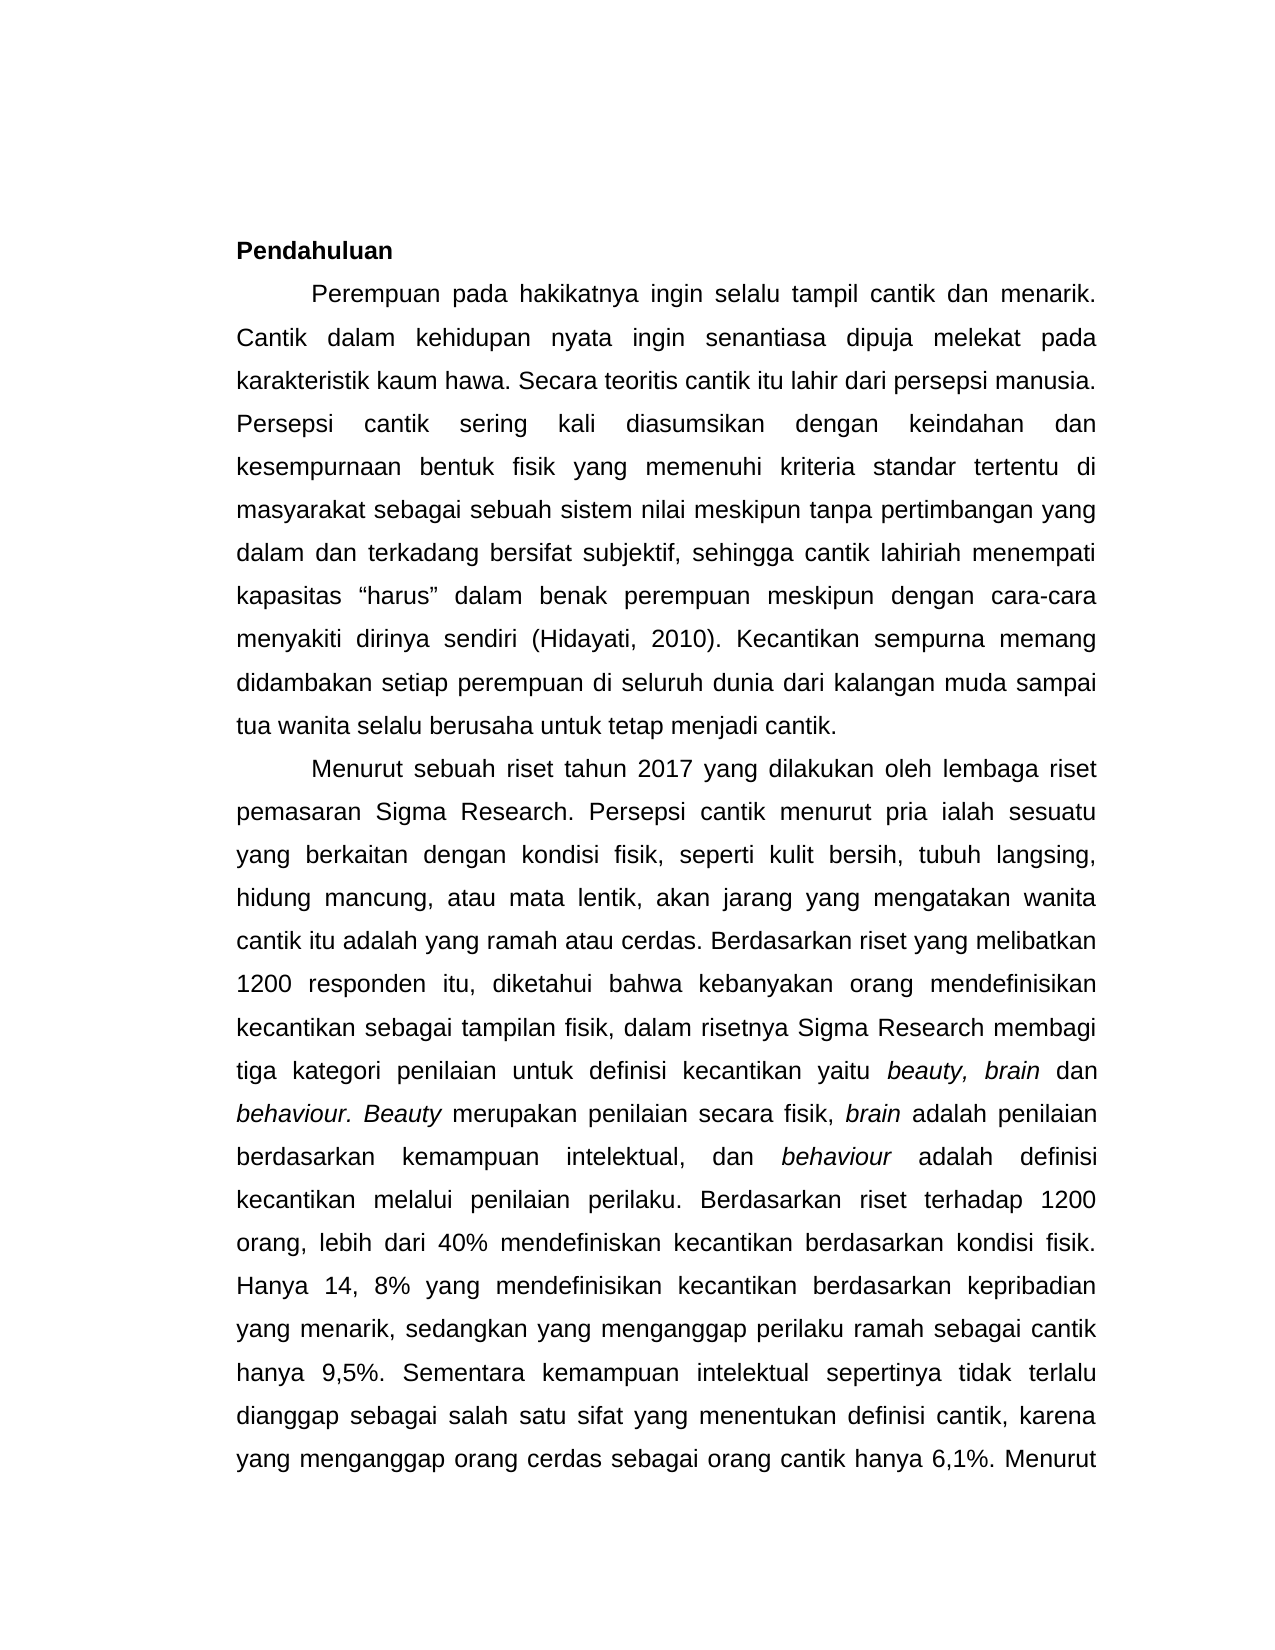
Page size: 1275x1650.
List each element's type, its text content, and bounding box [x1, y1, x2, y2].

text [236, 754, 1098, 1472]
text Perempuan pada hakikatnya ingin selalu tampil cantik dan menarik. Cantik dalam kehidupan nyata ingin senantiasa dipuja melekat pada karakteristik kaum hawa. Secara teoritis cantik itu lahir dari persepsi manusia. Persepsi cantik sering kali diasumsikan dengan keindahan dan kesempurnaan bentuk fisik yang memenuhi kriteria standar tertentu di masyarakat sebagai sebuah sistem nilai meskipun tanpa pertimbangan yang dalam dan terkadang bersifat subjektif, sehingga cantik lahiriah menempati kapasitas “harus” dalam benak perempuan meskipun dengan cara-cara menyakiti dirinya sendiri (Hidayati, 2010). Kecantikan sempurna memang didambakan setiap perempuan di seluruh dunia dari kalangan muda sampai tua wanita selalu berusaha untuk tetap menjadi cantik. [236, 279, 1098, 739]
text Pendahuluan [236, 236, 1098, 265]
